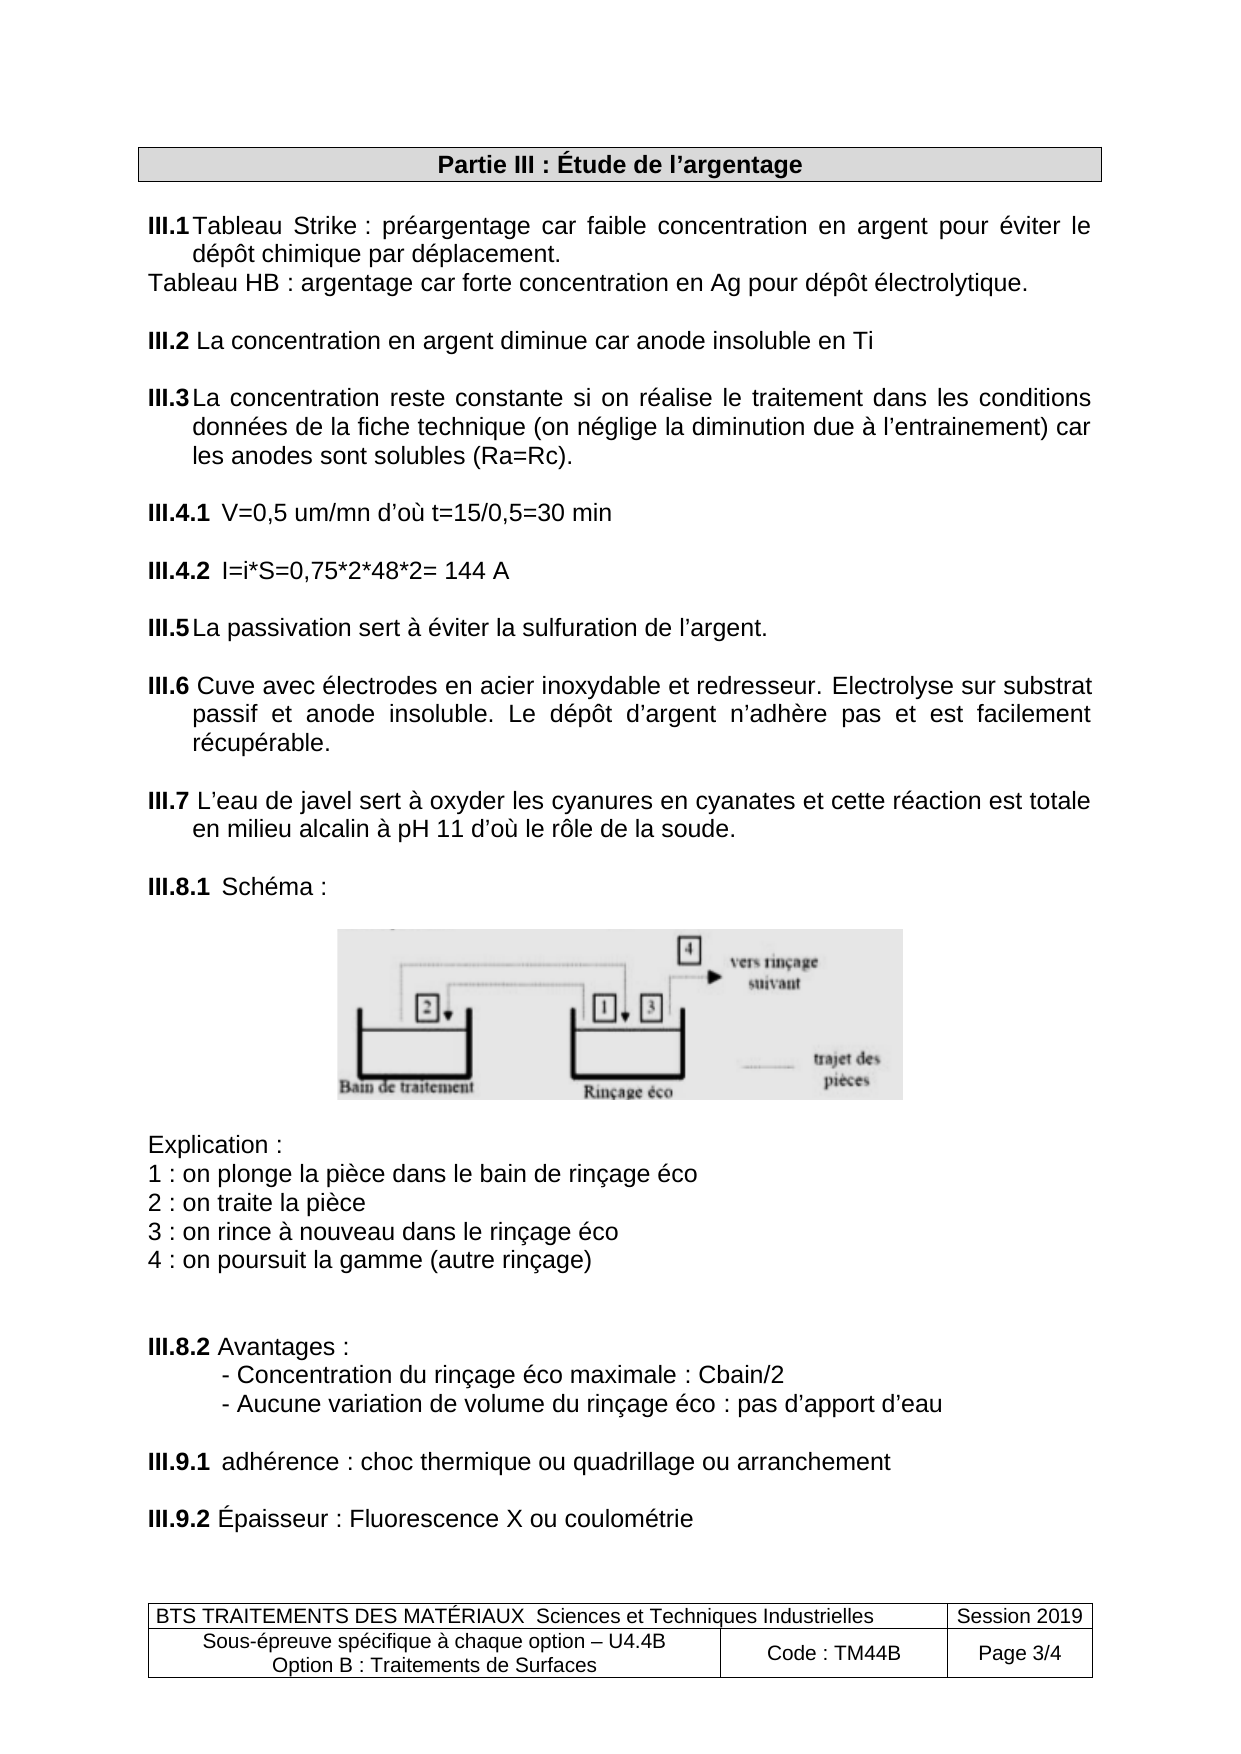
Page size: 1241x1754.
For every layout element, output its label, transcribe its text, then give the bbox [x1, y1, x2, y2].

text - Concentration du rinçage éco maximale : Cbain/2 [148, 1360, 1092, 1389]
text 1 : on plonge la pièce dans le bain de rinçage éco [148, 1159, 1092, 1188]
text 4 : on poursuit la gamme (autre rinçage) [148, 1245, 1092, 1274]
text Tableau HB : argentage car forte concentration en Ag pour dépôt électrolytique. [148, 268, 1092, 297]
text III.9.1 adhérence : choc thermique ou quadrillage ou arranchement [148, 1446, 1092, 1475]
text Explication : [148, 1130, 1092, 1159]
picture [337, 929, 903, 1100]
text 2 : on traite la pièce [148, 1188, 1092, 1216]
text 3 : on rince à nouveau dans le rinçage éco [148, 1216, 1092, 1245]
text III.1 Tableau Strike : préargentage car faible concentration en argent pour éviter le dépôt chimique par déplacement. [148, 211, 1092, 268]
text III.3 La concentration reste constante si on réalise le traitement dans les conditions données de la fiche technique (on néglige la diminution due à l’entrainement) car les anodes sont solubles (Ra=Rc). [148, 383, 1092, 469]
text - Aucune variation de volume du rinçage éco : pas d’apport d’eau [148, 1389, 1092, 1418]
text III.5 La passivation sert à éviter la sulfuration de l’argent. [148, 613, 1092, 642]
text III.8.2 Avantages : [148, 1331, 1092, 1360]
text III.2 La concentration en argent diminue car anode insoluble en Ti [148, 326, 1092, 354]
text III.4.2 I=i*S=0,75*2*48*2= 144 A [148, 556, 1092, 584]
text Partie III : Étude de l’argentage [139, 148, 1101, 181]
text III.6 Cuve avec électrodes en acier inoxydable et redresseur. Electrolyse sur substrat passif et anode insoluble. Le dépôt d’argent n’adhère pas et est facilement récupérable. [148, 671, 1092, 757]
text III.4.1 V=0,5 um/mn d’où t=15/0,5=30 min [148, 498, 1092, 527]
text III.8.1 Schéma : [148, 872, 1092, 901]
text III.9.2 Épaisseur : Fluorescence X ou coulométrie [148, 1504, 1092, 1533]
text III.7 L’eau de javel sert à oxyder les cyanures en cyanates et cette réaction est totale en milieu alcalin à pH 11 d’où le rôle de la soude. [148, 786, 1092, 843]
